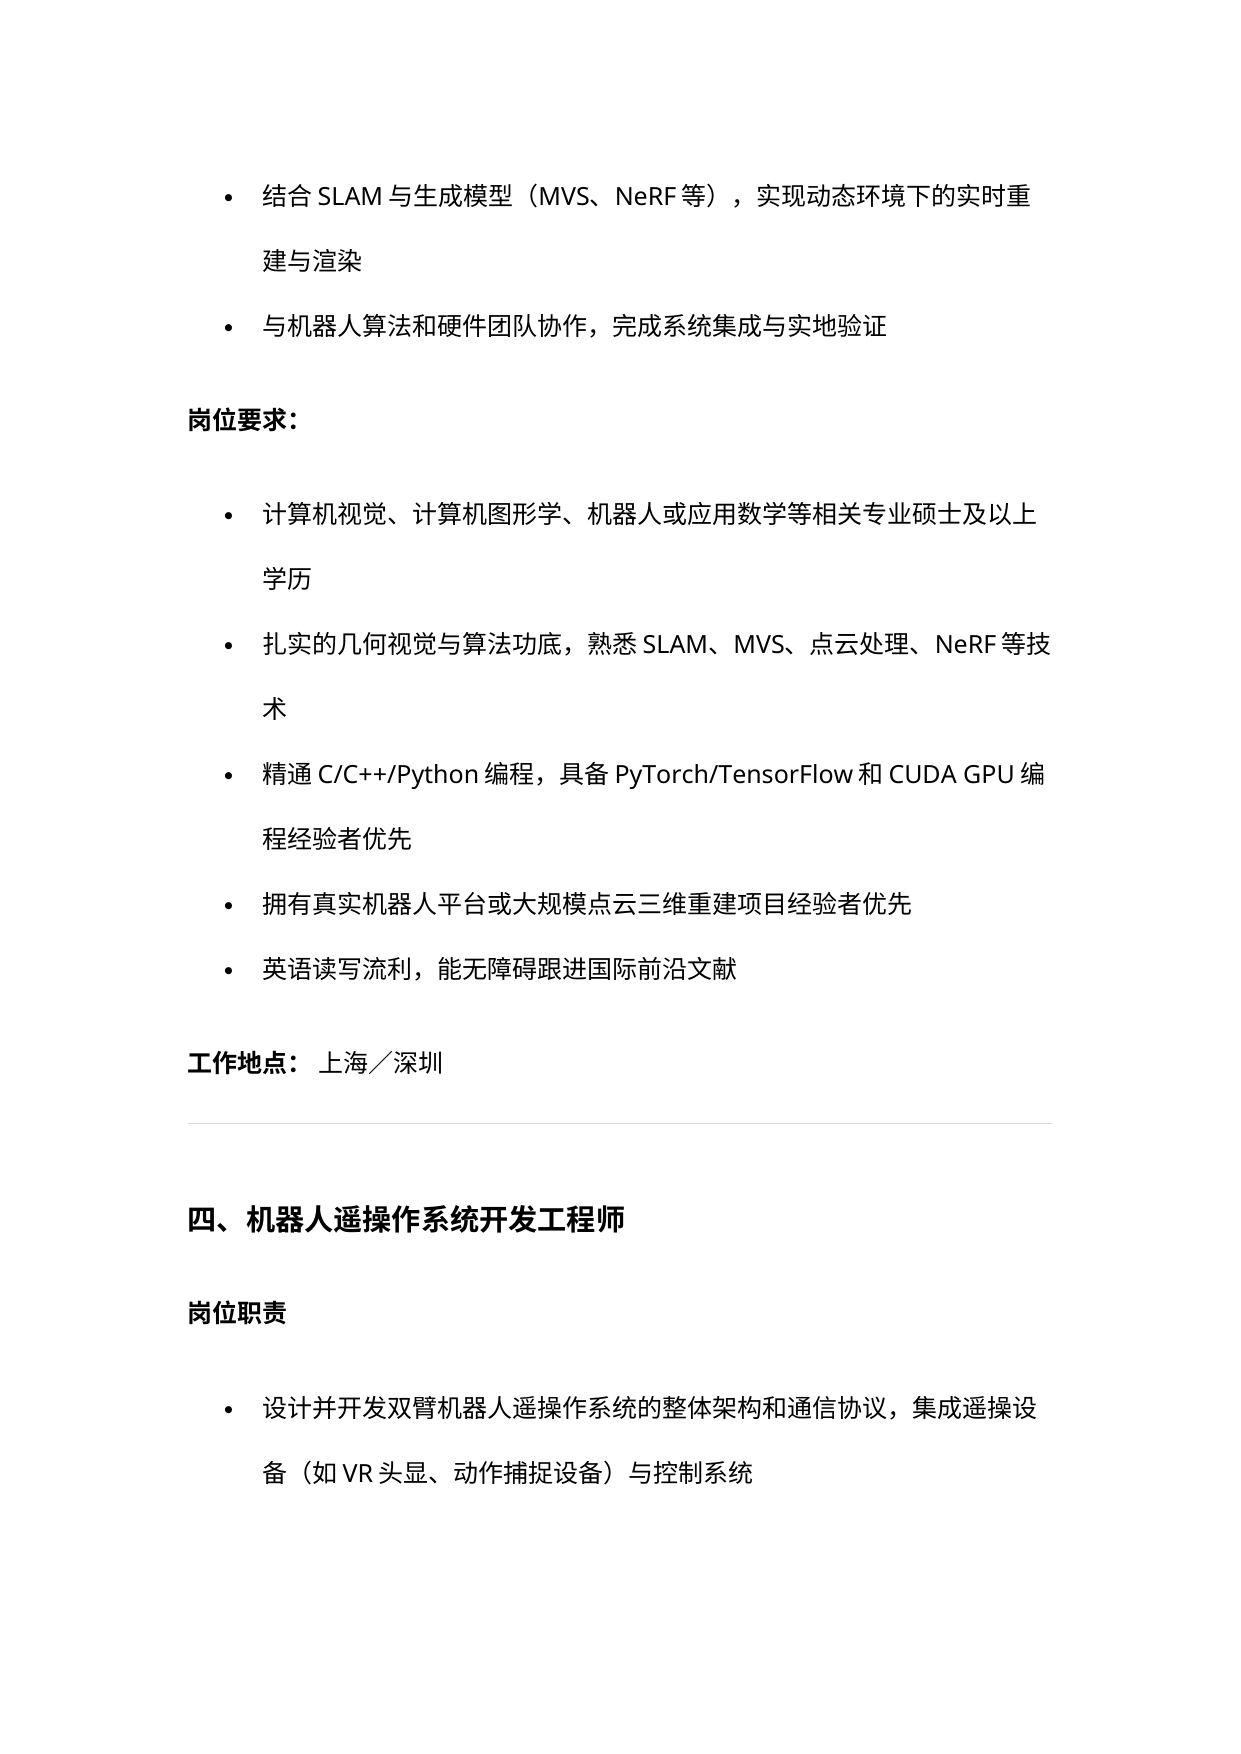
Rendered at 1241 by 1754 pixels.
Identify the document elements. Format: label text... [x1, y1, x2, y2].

text 工作地点： 上海／深圳 [187, 1029, 1053, 1094]
list 扎实的几何视觉与算法功底，熟悉SLAM、MVS、点云处理、NeRF等技术 [225, 610, 1053, 740]
list 拥有真实机器人平台或大规模点云三维重建项目经验者优先 [225, 870, 1053, 935]
list 与机器人算法和硬件团队协作，完成系统集成与实地验证 [225, 292, 1053, 357]
list 精通C/C++/Python编程，具备PyTorch/TensorFlow和CUDA GPU编程经验者优先 [225, 740, 1053, 870]
text 岗位职责 [187, 1279, 1053, 1344]
list 结合SLAM与生成模型（MVS、NeRF等），实现动态环境下的实时重建与渲染 [225, 162, 1053, 292]
text 岗位要求： [187, 386, 1053, 451]
list 英语读写流利，能无障碍跟进国际前沿文献 [225, 935, 1053, 1000]
list 设计并开发双臂机器人遥操作系统的整体架构和通信协议，集成遥操设备（如VR头显、动作捕捉设备）与控制系统 [225, 1374, 1053, 1504]
text 四、机器人遥操作系统开发工程师 [187, 1185, 1053, 1250]
list 计算机视觉、计算机图形学、机器人或应用数学等相关专业硕士及以上学历 [225, 480, 1053, 610]
